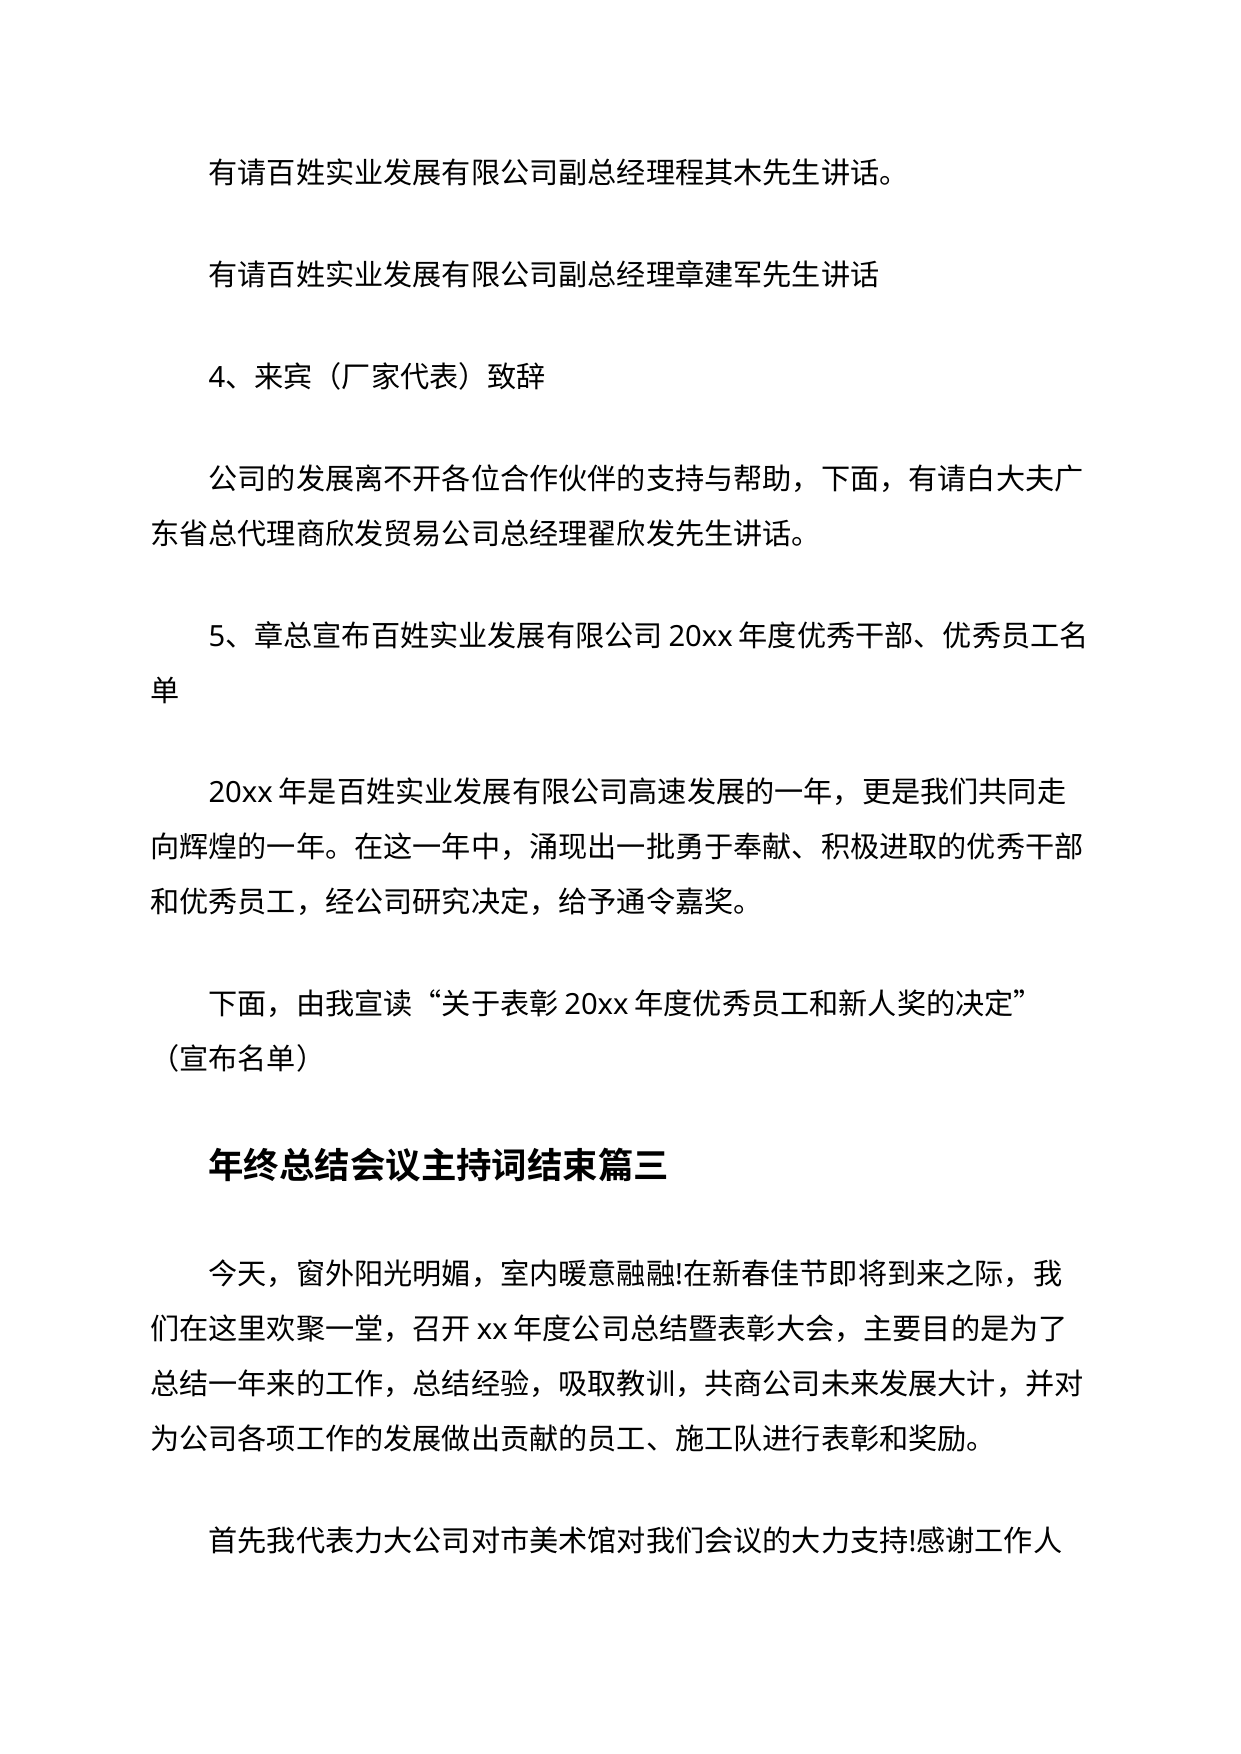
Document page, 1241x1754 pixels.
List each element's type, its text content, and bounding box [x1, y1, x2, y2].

text 下面，由我宣读“关于表彰20xx年度优秀员工和新人奖的决定”（宣布名单） [150, 981, 1090, 1078]
text 年终总结会议主持词结束篇三 [150, 1137, 1090, 1189]
text 有请百姓实业发展有限公司副总经理程其木先生讲话。 [150, 150, 1090, 192]
text 5、章总宣布百姓实业发展有限公司20xx年度优秀干部、优秀员工名单 [150, 612, 1090, 709]
text 公司的发展离不开各位合作伙伴的支持与帮助，下面，有请白大夫广东省总代理商欣发贸易公司总经理翟欣发先生讲话。 [150, 456, 1090, 553]
text 20xx年是百姓实业发展有限公司高速发展的一年，更是我们共同走向辉煌的一年。在这一年中，涌现出一批勇于奉献、积极进取的优秀干部和优秀员工，经公司研究决定，给予通令嘉奖。 [150, 769, 1090, 921]
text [150, 1517, 1090, 1560]
text 有请百姓实业发展有限公司副总经理章建军先生讲话 [150, 252, 1090, 294]
text 4、来宾（厂家代表）致辞 [150, 353, 1090, 396]
text 今天，窗外阳光明媚，室内暖意融融!在新春佳节即将到来之际，我们在这里欢聚一堂，召开xx年度公司总结暨表彰大会，主要目的是为了总结一年来的工作，总结经验，吸取教训，共商公司未来发展大计，并对为公司各项工作的发展做出贡献的员工、施工队进行表彰和奖励。 [150, 1251, 1090, 1458]
